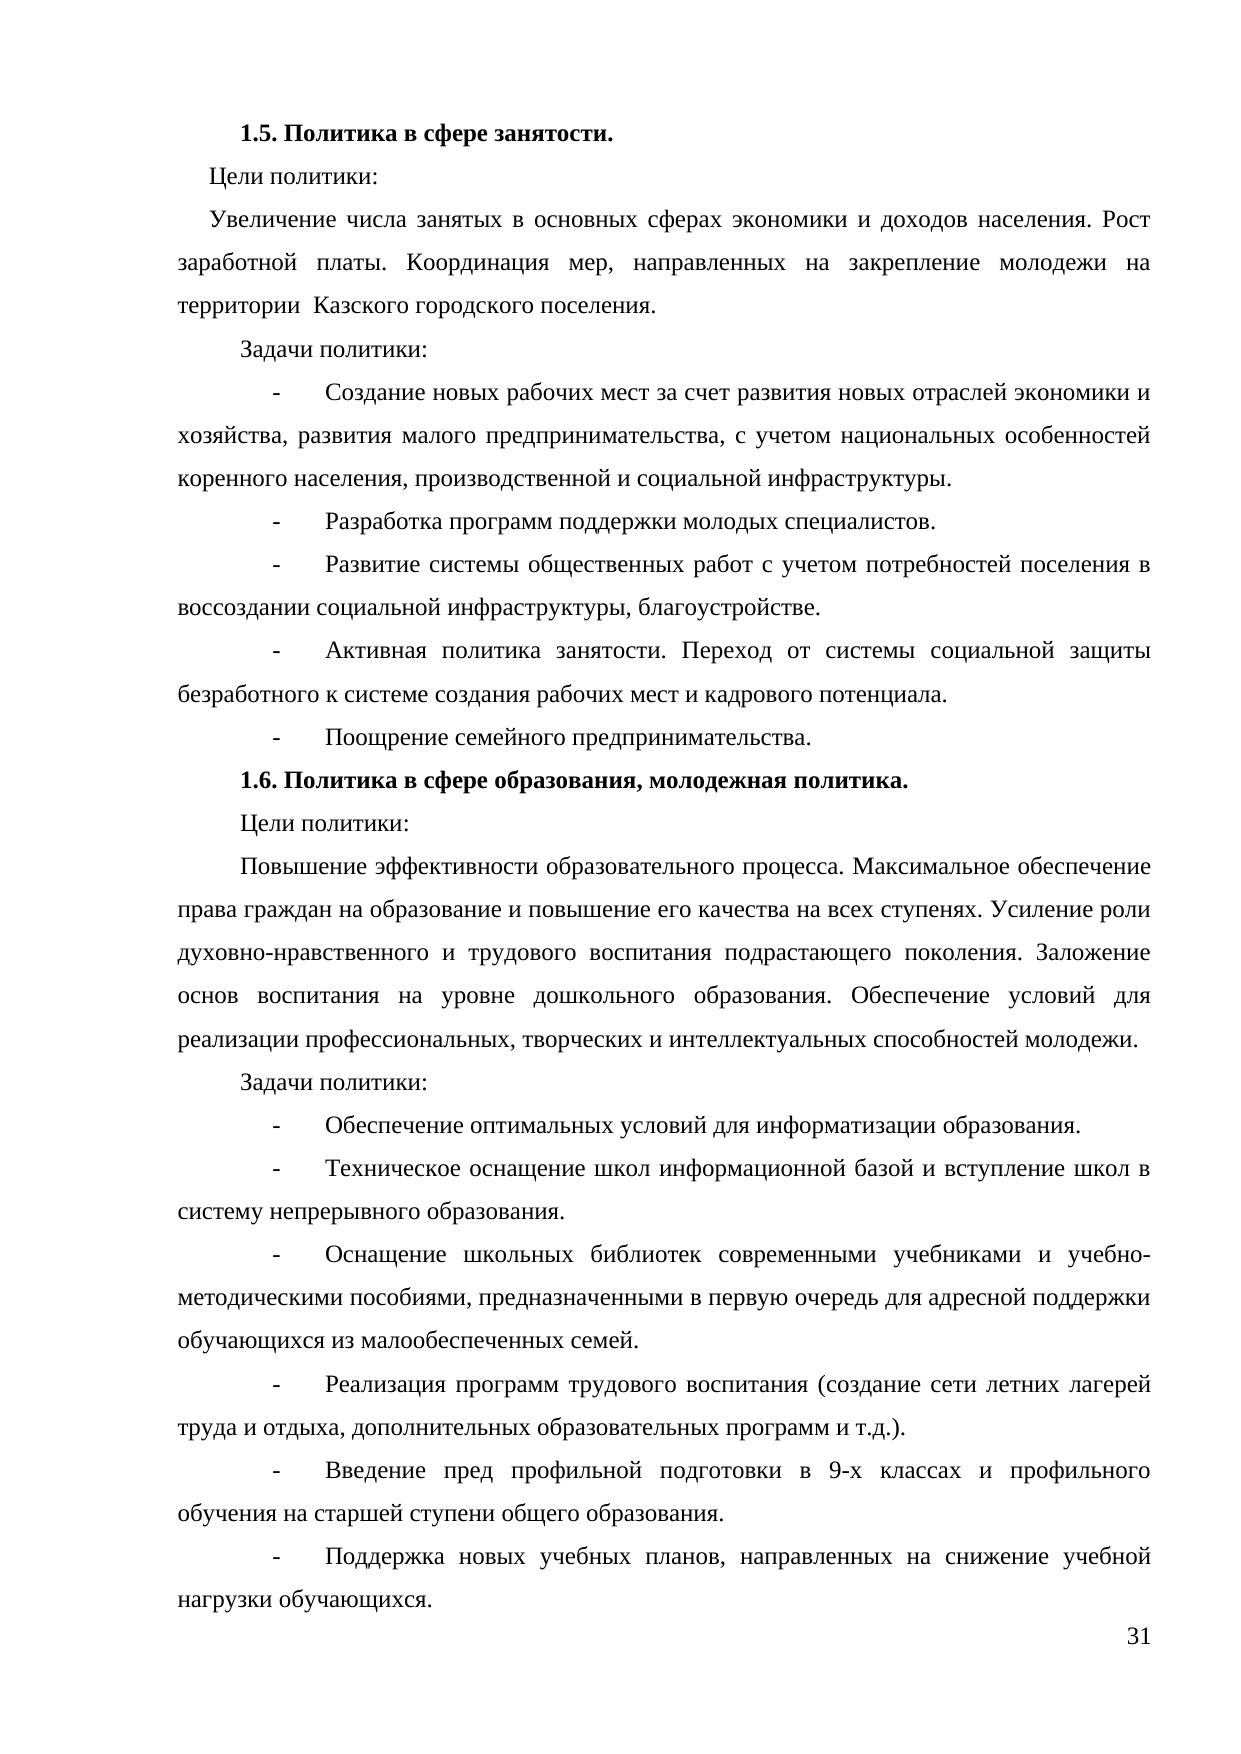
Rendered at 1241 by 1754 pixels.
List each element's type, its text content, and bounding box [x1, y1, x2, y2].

text Задачи политики: [177, 1067, 1152, 1096]
list Развитие системы общественных работ с учетом потребностей поселения в воссоздании социальной инфраструктуры, благоустройстве. [177, 549, 1152, 621]
list Поощрение семейного предпринимательства. [177, 722, 1152, 751]
list Создание новых рабочих мест за счет развития новых отраслей экономики и хозяйства, развития малого предпринимательства, с учетом национальных особенностей коренного населения, производственной и социальной инфраструктуры. [177, 377, 1152, 492]
text Повышение эффективности образовательного процесса. Максимальное обеспечение права граждан на образование и повышение его качества на всех ступенях. Усиление роли духовно-нравственного и трудового воспитания подрастающего поколения. Заложение основ воспитания на уровне дошкольного образования. Обеспечение условий для реализации профессиональных, творческих и интеллектуальных способностей молодежи. [177, 851, 1152, 1052]
list Реализация программ трудового воспитания (создание сети летних лагерей труда и отдыха, дополнительных образовательных программ и т.д.). [177, 1369, 1152, 1441]
list Оснащение школьных библиотек современными учебниками и учебно-методическими пособиями, предназначенными в первую очередь для адресной поддержки обучающихся из малообеспеченных семей. [177, 1239, 1152, 1354]
text 1.6. Политика в сфере образования, молодежная политика. [177, 765, 1152, 794]
text Задачи политики: [177, 334, 1152, 362]
list Техническое оснащение школ информационной базой и вступление школ в систему непрерывного образования. [177, 1153, 1152, 1225]
list Поддержка новых учебных планов, направленных на снижение учебной нагрузки обучающихся. [177, 1541, 1152, 1613]
list Разработка программ поддержки молодых специалистов. [177, 506, 1152, 535]
list Введение пред профильной подготовки в 9-х классах и профильного обучения на старшей ступени общего образования. [177, 1455, 1152, 1527]
list Активная политика занятости. Переход от системы социальной защиты безработного к системе создания рабочих мест и кадрового потенциала. [177, 636, 1152, 707]
text 1.5. Политика в сфере занятости. [177, 118, 1152, 147]
text Увеличение числа занятых в основных сферах экономики и доходов населения. Рост заработной платы. Координация мер, направленных на закрепление молодежи на территории Казского городского поселения. [177, 204, 1152, 319]
text Цели политики: [177, 161, 1152, 190]
list Обеспечение оптимальных условий для информатизации образования. [177, 1110, 1152, 1139]
text Цели политики: [177, 808, 1152, 837]
